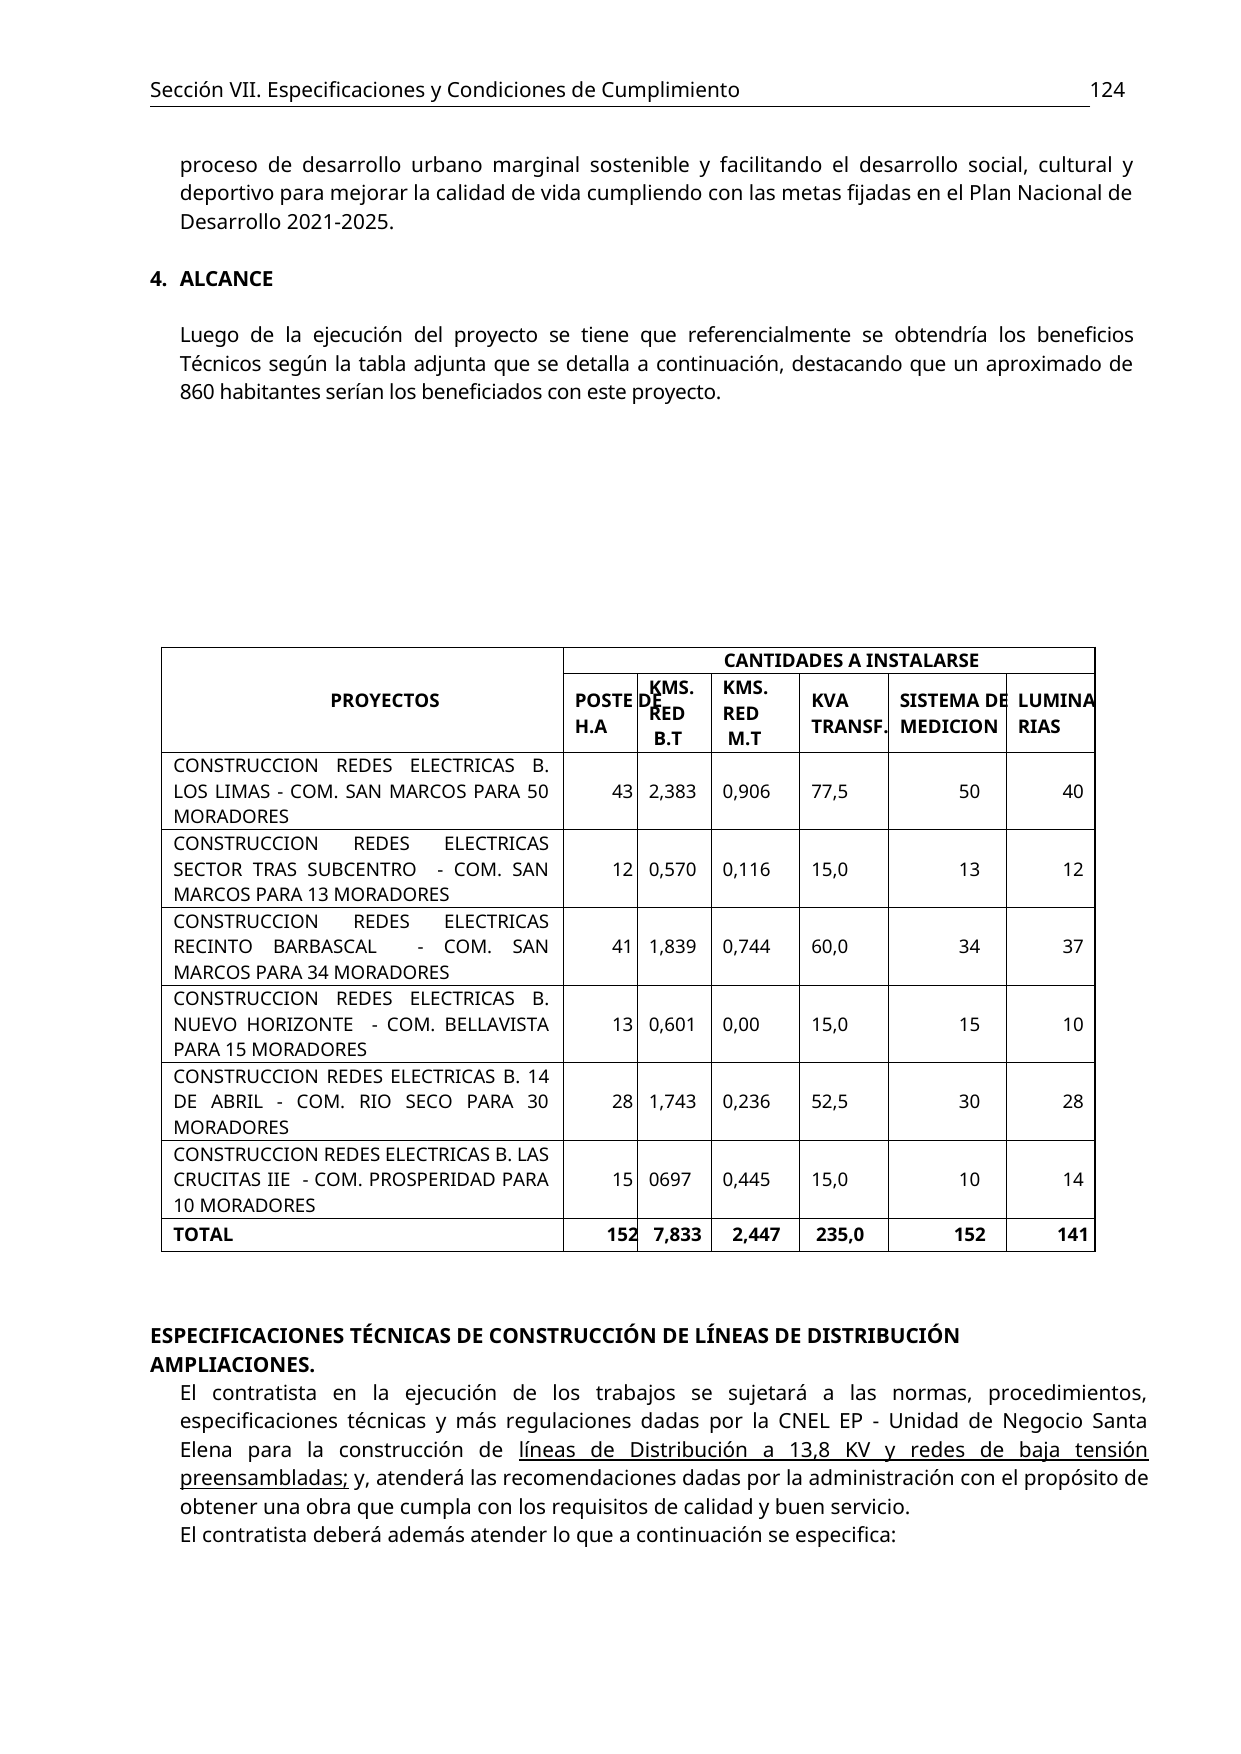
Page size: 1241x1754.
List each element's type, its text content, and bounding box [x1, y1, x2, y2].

table_cell 152 [564, 1219, 637, 1251]
table_cell 14 [1007, 1141, 1094, 1217]
table_cell 10 [889, 1141, 1006, 1217]
table_cell 10 [1007, 986, 1094, 1062]
table_cell 15,0 [800, 986, 888, 1062]
table_header CANTIDADES A INSTALARSE [564, 648, 1094, 673]
table_cell KMS. RED B.T [638, 674, 711, 752]
table_cell 60,0 [800, 908, 888, 984]
table_cell 77,5 [800, 753, 888, 829]
table_cell 0,116 [712, 830, 799, 907]
table_cell 15 [564, 1141, 637, 1217]
table_cell 0,445 [712, 1141, 799, 1217]
table_cell POSTE DE H.A [564, 674, 637, 752]
table_cell CONSTRUCCION REDES ELECTRICAS B. LAS CRUCITAS IIE - COM. PROSPERIDAD PARA 10 MORADORES [162, 1141, 563, 1217]
table_cell CONSTRUCCION REDES ELECTRICAS RECINTO BARBASCAL - COM. SAN MARCOS PARA 34 MORADORES [162, 908, 563, 984]
table_cell KVA TRANSF. [800, 674, 888, 752]
table_cell 30 [889, 1063, 1006, 1140]
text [179, 150, 1134, 235]
table_cell 152 [889, 1219, 1006, 1251]
table_cell 13 [564, 986, 637, 1062]
table_cell 28 [1007, 1063, 1094, 1140]
table_cell KMS. RED M.T [712, 674, 799, 752]
text El contratista en la ejecución de los trabajos se sujetará a las normas, procedimientos, especificaciones técnicas y más regulaciones dadas por la CNEL EP - Unidad de Negocio Santa Elena para la construcción de líneas de Distribución a 13,8 KV y redes de baja tensión preensambladas; y, atenderá las recomendaciones dadas por la administración con el propósito de obtener una obra que cumpla con los requisitos de calidad y buen servicio. [179, 1378, 1149, 1520]
table_cell 12 [564, 830, 637, 907]
table_cell 2,383 [638, 753, 711, 829]
text Luego de la ejecución del proyecto se tiene que referencialmente se obtendría los beneficios Técnicos según la tabla adjunta que se detalla a continuación, destacando que un aproximado de 860 habitantes serían los beneficiados con este proyecto. [179, 321, 1134, 406]
table_cell 0,906 [712, 753, 799, 829]
table_cell 2,447 [712, 1219, 799, 1251]
table_cell CONSTRUCCION REDES ELECTRICAS SECTOR TRAS SUBCENTRO - COM. SAN MARCOS PARA 13 MORADORES [162, 830, 563, 907]
table_cell CONSTRUCCION REDES ELECTRICAS B. LOS LIMAS - COM. SAN MARCOS PARA 50 MORADORES [162, 753, 563, 829]
table_cell 15,0 [800, 830, 888, 907]
table_cell LUMINA RIAS [1007, 674, 1094, 752]
table_cell 41 [564, 908, 637, 984]
table_cell 0,601 [638, 986, 711, 1062]
table_cell 52,5 [800, 1063, 888, 1140]
table_cell CONSTRUCCION REDES ELECTRICAS B. 14 DE ABRIL - COM. RIO SECO PARA 30 MORADORES [162, 1063, 563, 1140]
table_cell 28 [564, 1063, 637, 1140]
table_cell 15,0 [800, 1141, 888, 1217]
table_header PROYECTOS [162, 648, 563, 752]
table_cell 13 [889, 830, 1006, 907]
text ESPECIFICACIONES TÉCNICAS DE CONSTRUCCIÓN DE LÍNEAS DE DISTRIBUCIÓN AMPLIACIONES. [150, 1321, 1090, 1378]
table_cell 0,00 [712, 986, 799, 1062]
table_cell SISTEMA DE MEDICION [889, 674, 1006, 752]
table_cell 0,570 [638, 830, 711, 907]
table_cell 1,839 [638, 908, 711, 984]
table_cell 37 [1007, 908, 1094, 984]
table_cell 43 [564, 753, 637, 829]
table_cell 1,743 [638, 1063, 711, 1140]
table_cell 235,0 [800, 1219, 888, 1251]
table_cell CONSTRUCCION REDES ELECTRICAS B. NUEVO HORIZONTE - COM. BELLAVISTA PARA 15 MORADORES [162, 986, 563, 1062]
table_cell 141 [1007, 1219, 1094, 1251]
table_cell 0697 [638, 1141, 711, 1217]
table_cell 12 [1007, 830, 1094, 907]
table_cell 40 [1007, 753, 1094, 829]
table_cell TOTAL [162, 1219, 563, 1251]
table_cell 15 [889, 986, 1006, 1062]
list ALCANCE [150, 264, 1134, 292]
table_cell 0,744 [712, 908, 799, 984]
table_cell 34 [889, 908, 1006, 984]
table_cell 50 [889, 753, 1006, 829]
table_cell 7,833 [638, 1219, 711, 1251]
table_cell 0,236 [712, 1063, 799, 1140]
text El contratista deberá además atender lo que a continuación se especifica: [179, 1520, 1149, 1549]
